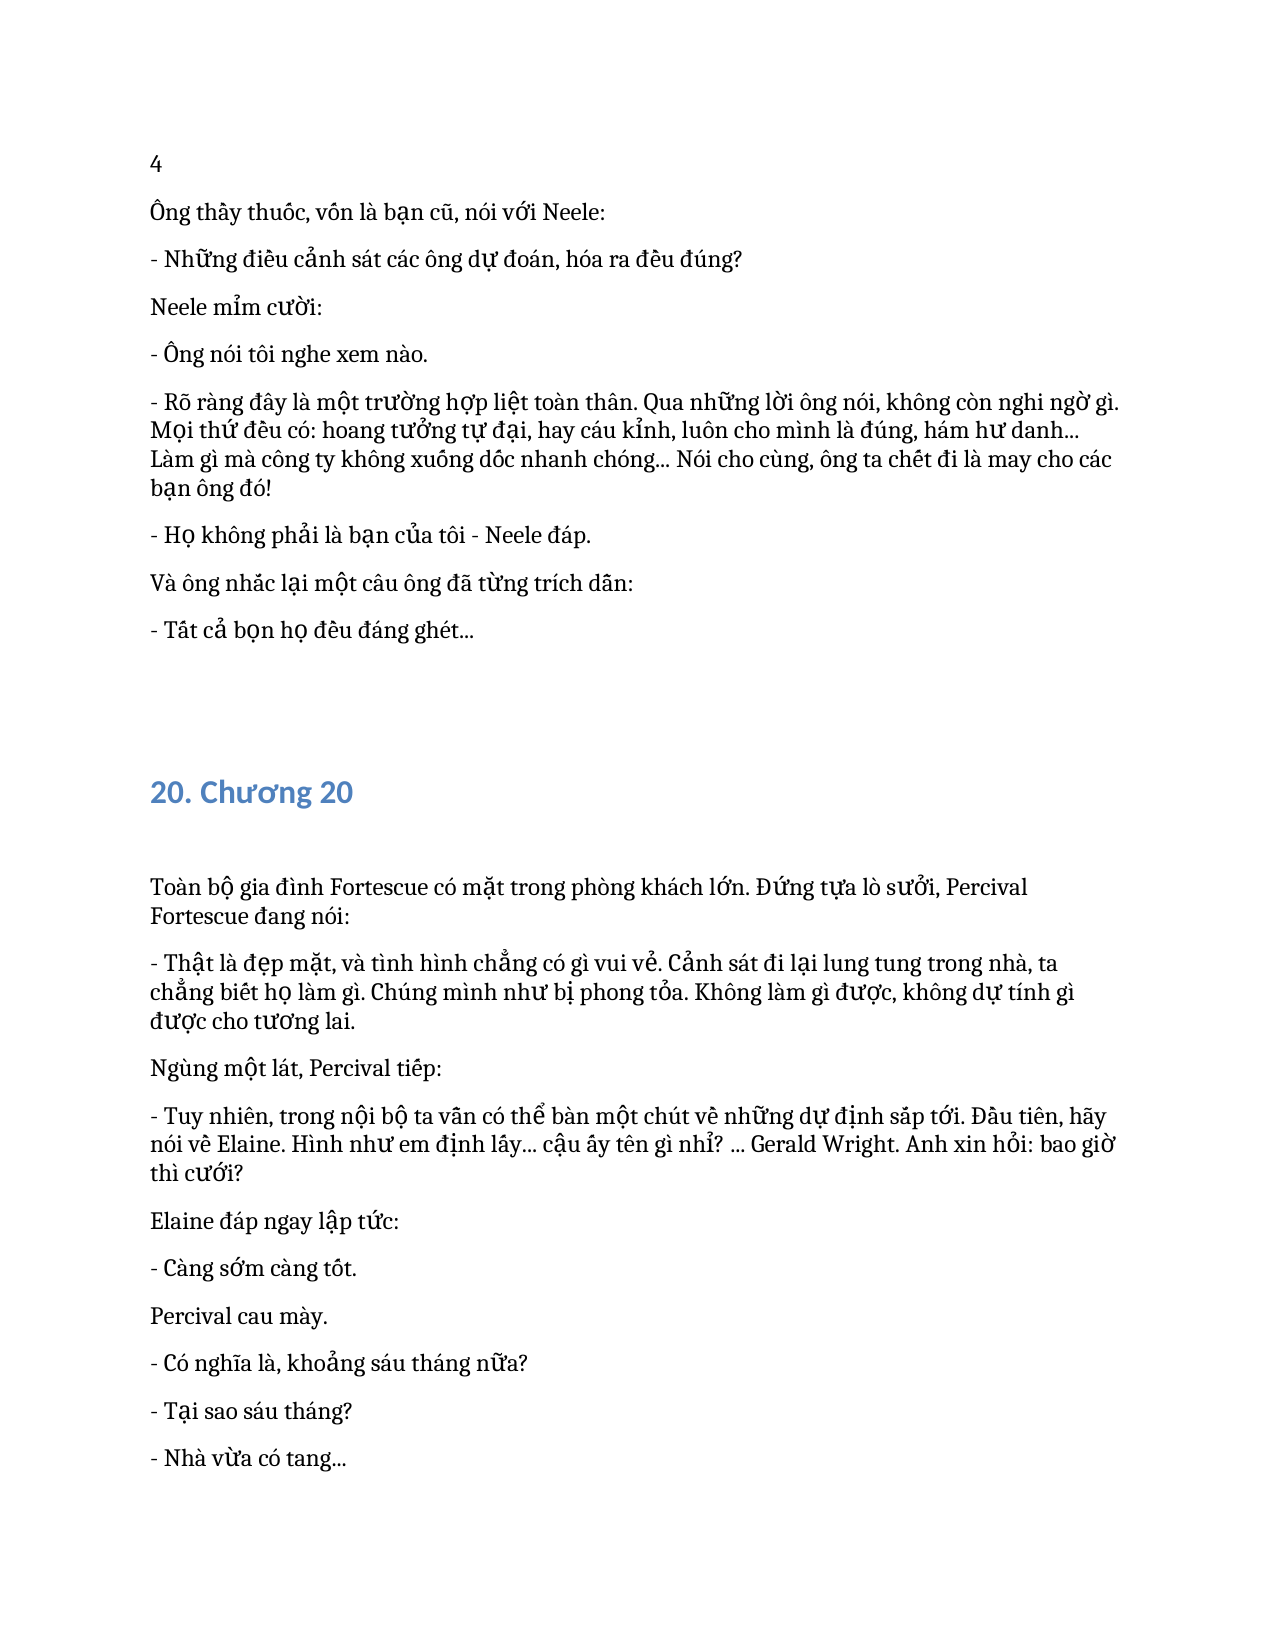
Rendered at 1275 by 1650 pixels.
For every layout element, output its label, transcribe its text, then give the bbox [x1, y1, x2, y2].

text - Tại sao sáu tháng? [150, 1397, 1125, 1425]
text Và ông nhắc lại một câu ông đã từng trích dẫn: [150, 569, 1125, 597]
text 4 [150, 150, 1125, 179]
text - Thật là đẹp mặt, và tình hình chẳng có gì vui vẻ. Cảnh sát đi lại lung tung trong nhà, ta chẳng biết họ làm gì. Chúng mình như bị phong tỏa. Không làm gì được, không dự tính gì được cho tương lai. [150, 949, 1125, 1035]
text Neele mỉm cười: [150, 292, 1125, 321]
text Ông thầy thuốc, vốn là bạn cũ, nói với Neele: [150, 197, 1125, 226]
text - Rõ ràng đây là một trường hợp liệt toàn thân. Qua những lời ông nói, không còn nghi ngờ gì. Mọi thứ đều có: hoang tưởng tự đại, hay cáu kỉnh, luôn cho mình là đúng, hám hư danh... Làm gì mà công ty không xuống dốc nhanh chóng... Nói cho cùng, ông ta chết đi là may cho các bạn ông đó! [150, 387, 1125, 502]
text - Tuy nhiên, trong nội bộ ta vẫn có thể bàn một chút về những dự định sắp tới. Đầu tiên, hãy nói về Elaine. Hình như em định lấy... cậu ấy tên gì nhỉ? ... Gerald Wright. Anh xin hỏi: bao giờ thì cưới? [150, 1102, 1125, 1188]
text Percival cau mày. [150, 1302, 1125, 1330]
text - Tất cả bọn họ đều đáng ghét... [150, 616, 1125, 645]
text - Có nghĩa là, khoảng sáu tháng nữa? [150, 1349, 1125, 1378]
text - Họ không phải là bạn của tôi - Neele đáp. [150, 521, 1125, 550]
subtitle 20. Chương 20 [150, 771, 1125, 812]
text Ngùng một lát, Percival tiếp: [150, 1054, 1125, 1083]
text Toàn bộ gia đình Fortescue có mặt trong phòng khách lớn. Đứng tựa lò sưởi, Percival Fortescue đang nói: [150, 815, 1125, 930]
text - Càng sớm càng tốt. [150, 1254, 1125, 1283]
text - Những điều cảnh sát các ông dự đoán, hóa ra đều đúng? [150, 245, 1125, 274]
text - Nhà vừa có tang... [150, 1444, 1125, 1473]
text - Ông nói tôi nghe xem nào. [150, 340, 1125, 369]
text Elaine đáp ngay lập tức: [150, 1207, 1125, 1235]
